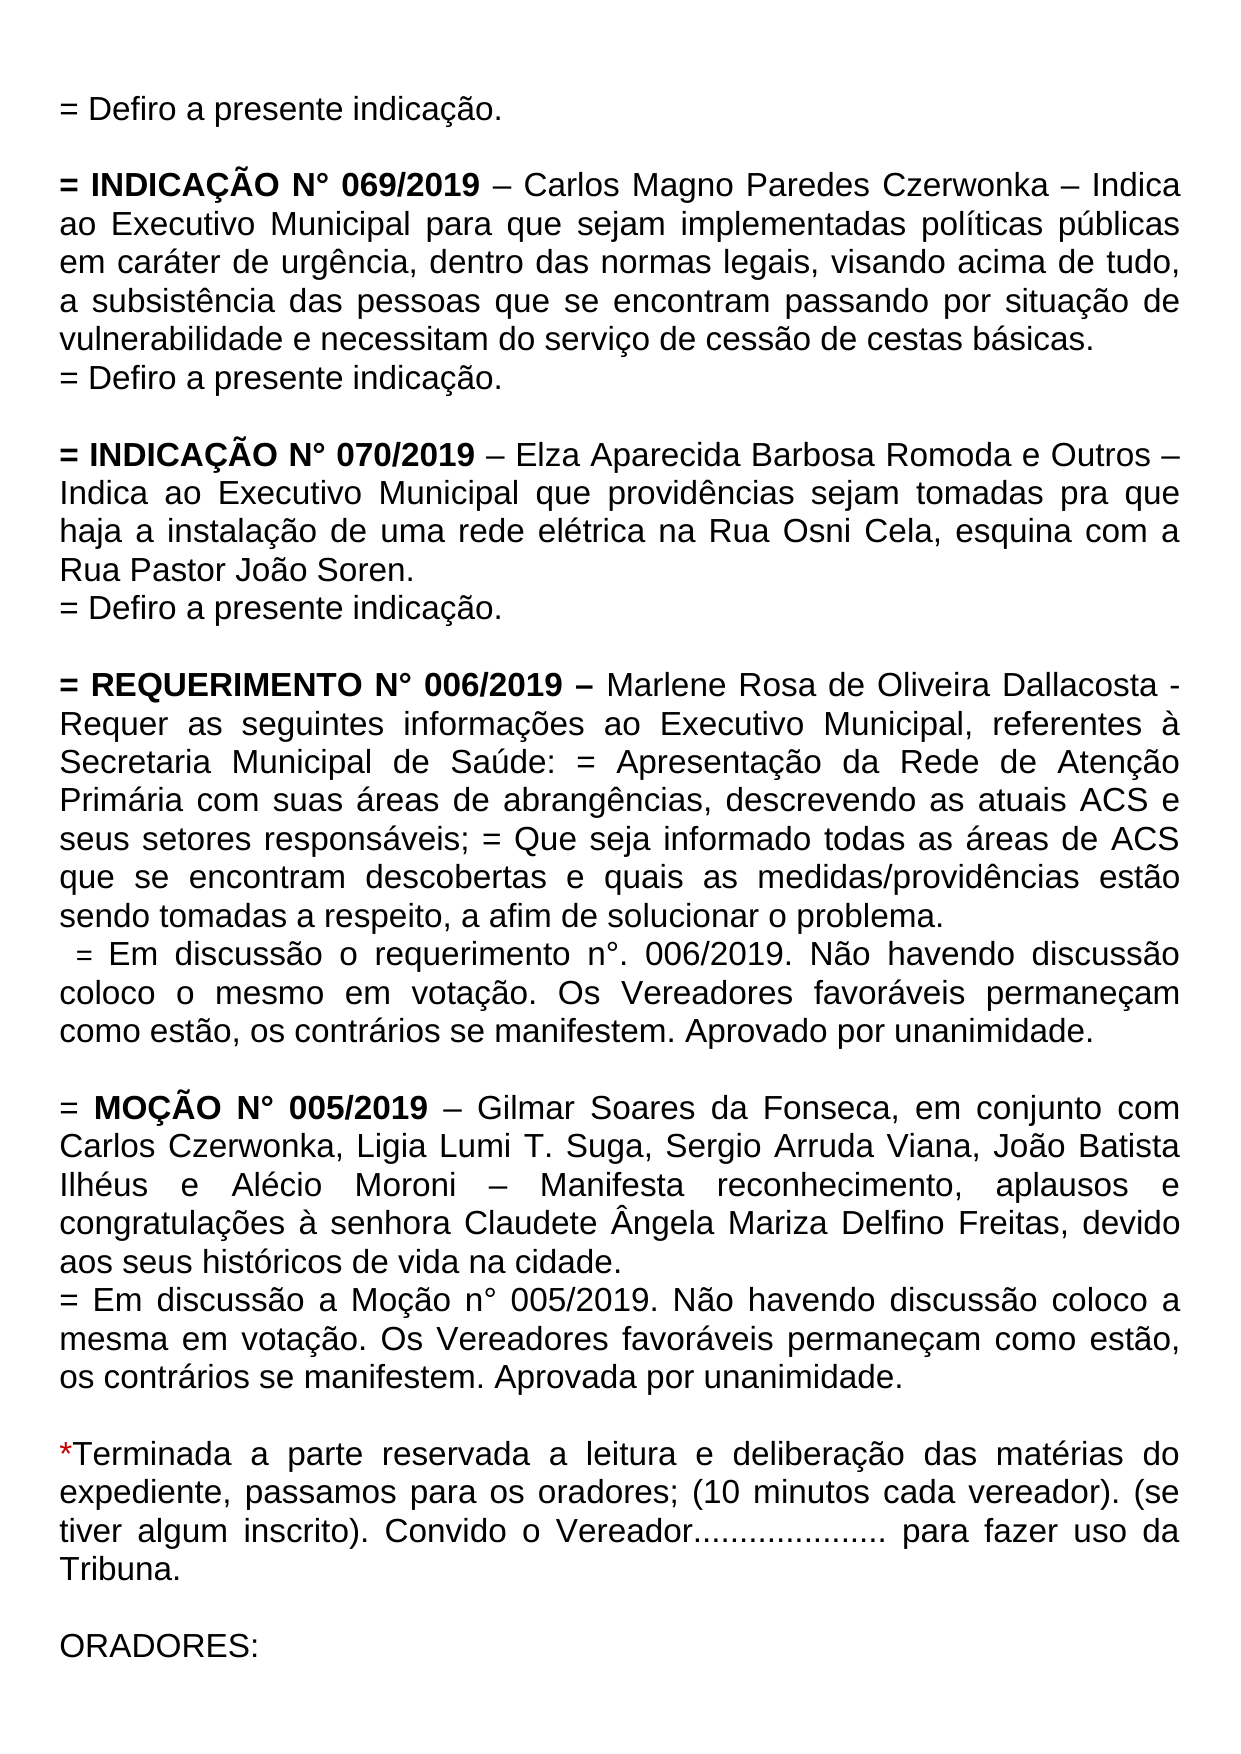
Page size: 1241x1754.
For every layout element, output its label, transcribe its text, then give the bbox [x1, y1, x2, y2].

text ORADORES: [59, 1626, 1181, 1664]
text = Defiro a presente indicação. [59, 588, 1181, 627]
text = Em discussão a Moção n° 005/2019. Não havendo discussão coloco a mesma em votação. Os Vereadores favoráveis permaneçam como estão, os contrários se manifestem. Aprovada por unanimidade. [59, 1280, 1181, 1396]
text = Defiro a presente indicação. [59, 358, 1181, 396]
text = Defiro a presente indicação. [59, 89, 1181, 127]
text = INDICAÇÃO N° 069/2019 – Carlos Magno Paredes Czerwonka – Indica ao Executivo Municipal para que sejam implementadas políticas públicas em caráter de urgência, dentro das normas legais, visando acima de tudo, a subsistência das pessoas que se encontram passando por situação de vulnerabilidade e necessitam do serviço de cessão de cestas básicas. [59, 166, 1181, 358]
text = REQUERIMENTO N° 006/2019 – Marlene Rosa de Oliveira Dallacosta - Requer as seguintes informações ao Executivo Municipal, referentes à Secretaria Municipal de Saúde: = Apresentação da Rede de Atenção Primária com suas áreas de abrangências, descrevendo as atuais ACS e seus setores responsáveis; = Que seja informado todas as áreas de ACS que se encontram descobertas e quais as medidas/providências estão sendo tomadas a respeito, a afim de solucionar o problema. [59, 665, 1181, 934]
text = Em discussão o requerimento n°. 006/2019. Não havendo discussão coloco o mesmo em votação. Os Vereadores favoráveis permaneçam como estão, os contrários se manifestem. Aprovado por unanimidade. [59, 934, 1181, 1049]
text = INDICAÇÃO N° 070/2019 – Elza Aparecida Barbosa Romoda e Outros – Indica ao Executivo Municipal que providências sejam tomadas pra que haja a instalação de uma rede elétrica na Rua Osni Cela, esquina com a Rua Pastor João Soren. [59, 434, 1181, 588]
text *Terminada a parte reservada a leitura e deliberação das matérias do expediente, passamos para os oradores; (10 minutos cada vereador). (se tiver algum inscrito). Convido o Vereador..................... para fazer uso da Tribuna. [59, 1434, 1181, 1588]
text = MOÇÃO N° 005/2019 – Gilmar Soares da Fonseca, em conjunto com Carlos Czerwonka, Ligia Lumi T. Suga, Sergio Arruda Viana, João Batista Ilhéus e Alécio Moroni – Manifesta reconhecimento, aplausos e congratulações à senhora Claudete Ângela Mariza Delfino Freitas, devido aos seus históricos de vida na cidade. [59, 1088, 1181, 1280]
